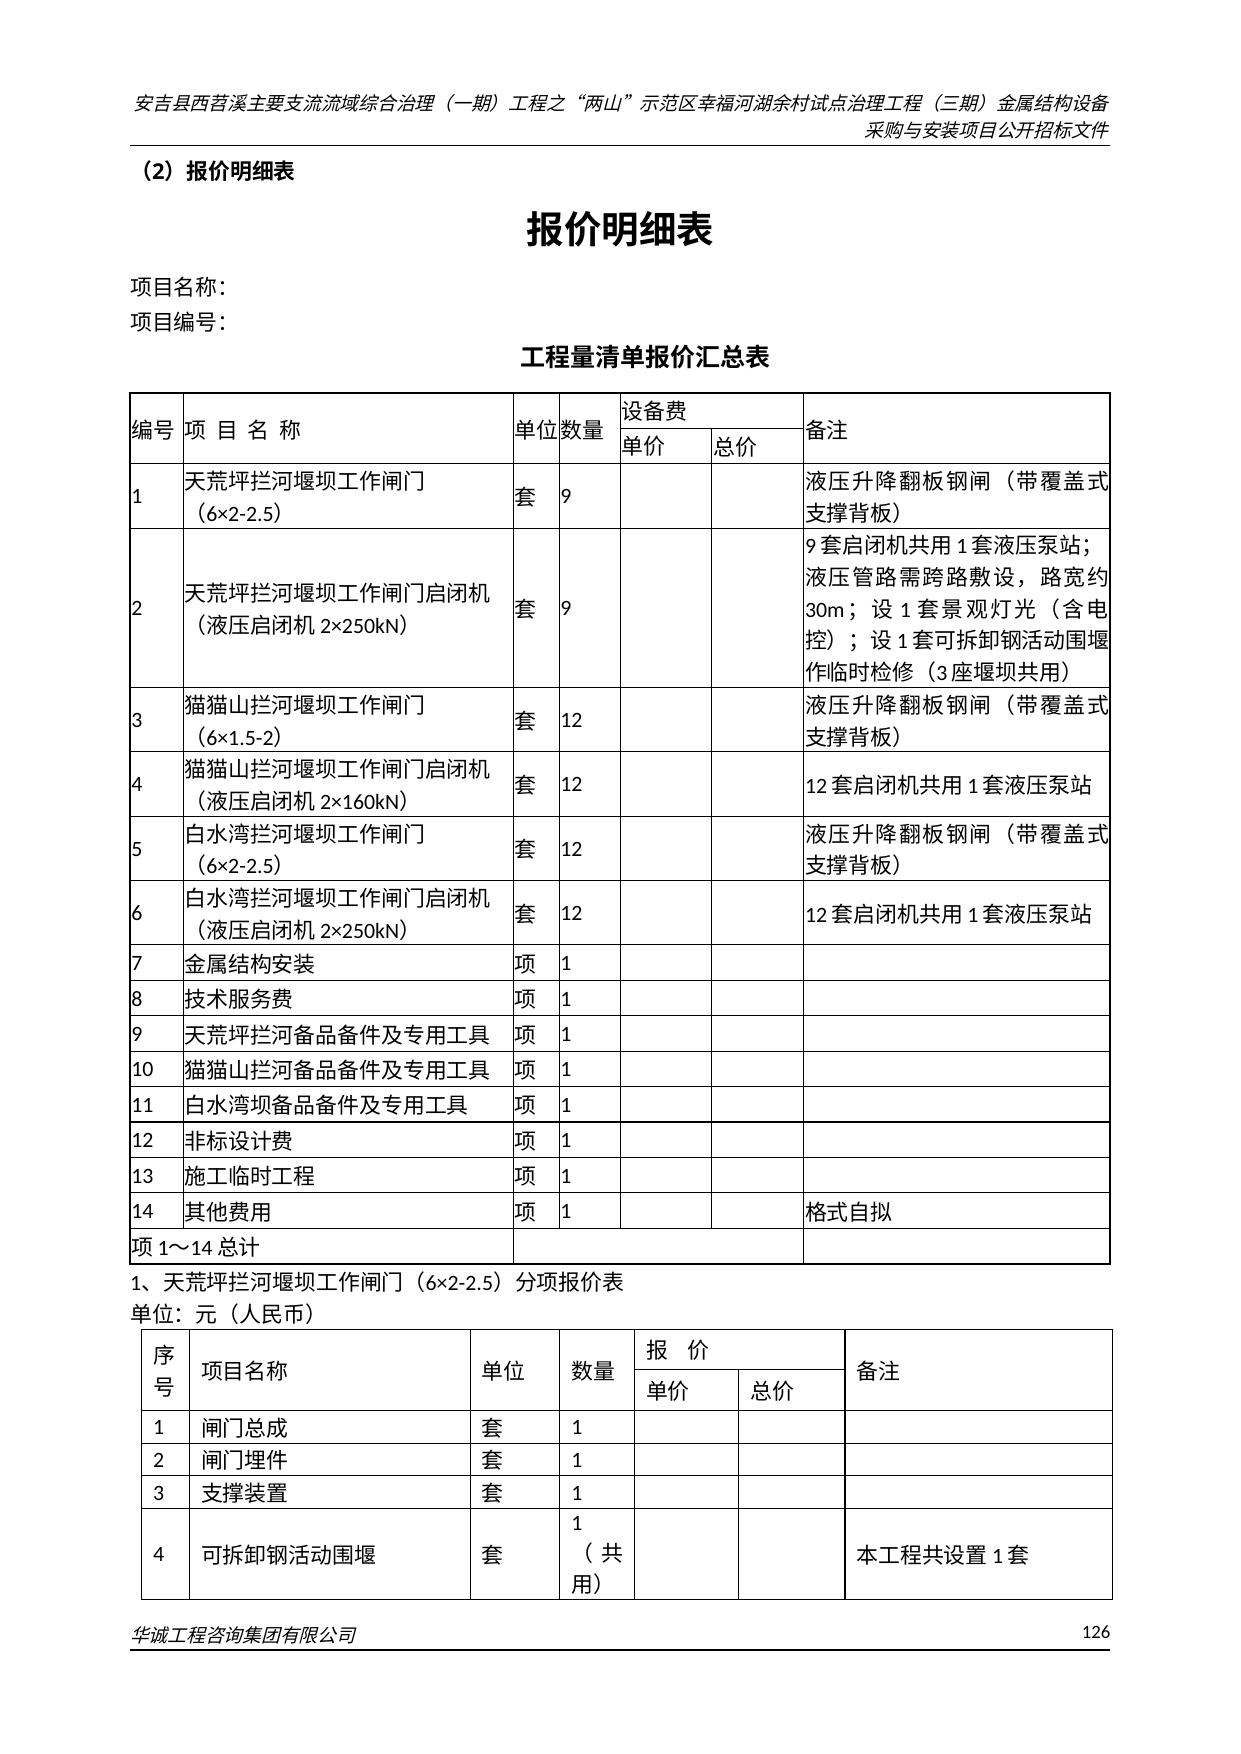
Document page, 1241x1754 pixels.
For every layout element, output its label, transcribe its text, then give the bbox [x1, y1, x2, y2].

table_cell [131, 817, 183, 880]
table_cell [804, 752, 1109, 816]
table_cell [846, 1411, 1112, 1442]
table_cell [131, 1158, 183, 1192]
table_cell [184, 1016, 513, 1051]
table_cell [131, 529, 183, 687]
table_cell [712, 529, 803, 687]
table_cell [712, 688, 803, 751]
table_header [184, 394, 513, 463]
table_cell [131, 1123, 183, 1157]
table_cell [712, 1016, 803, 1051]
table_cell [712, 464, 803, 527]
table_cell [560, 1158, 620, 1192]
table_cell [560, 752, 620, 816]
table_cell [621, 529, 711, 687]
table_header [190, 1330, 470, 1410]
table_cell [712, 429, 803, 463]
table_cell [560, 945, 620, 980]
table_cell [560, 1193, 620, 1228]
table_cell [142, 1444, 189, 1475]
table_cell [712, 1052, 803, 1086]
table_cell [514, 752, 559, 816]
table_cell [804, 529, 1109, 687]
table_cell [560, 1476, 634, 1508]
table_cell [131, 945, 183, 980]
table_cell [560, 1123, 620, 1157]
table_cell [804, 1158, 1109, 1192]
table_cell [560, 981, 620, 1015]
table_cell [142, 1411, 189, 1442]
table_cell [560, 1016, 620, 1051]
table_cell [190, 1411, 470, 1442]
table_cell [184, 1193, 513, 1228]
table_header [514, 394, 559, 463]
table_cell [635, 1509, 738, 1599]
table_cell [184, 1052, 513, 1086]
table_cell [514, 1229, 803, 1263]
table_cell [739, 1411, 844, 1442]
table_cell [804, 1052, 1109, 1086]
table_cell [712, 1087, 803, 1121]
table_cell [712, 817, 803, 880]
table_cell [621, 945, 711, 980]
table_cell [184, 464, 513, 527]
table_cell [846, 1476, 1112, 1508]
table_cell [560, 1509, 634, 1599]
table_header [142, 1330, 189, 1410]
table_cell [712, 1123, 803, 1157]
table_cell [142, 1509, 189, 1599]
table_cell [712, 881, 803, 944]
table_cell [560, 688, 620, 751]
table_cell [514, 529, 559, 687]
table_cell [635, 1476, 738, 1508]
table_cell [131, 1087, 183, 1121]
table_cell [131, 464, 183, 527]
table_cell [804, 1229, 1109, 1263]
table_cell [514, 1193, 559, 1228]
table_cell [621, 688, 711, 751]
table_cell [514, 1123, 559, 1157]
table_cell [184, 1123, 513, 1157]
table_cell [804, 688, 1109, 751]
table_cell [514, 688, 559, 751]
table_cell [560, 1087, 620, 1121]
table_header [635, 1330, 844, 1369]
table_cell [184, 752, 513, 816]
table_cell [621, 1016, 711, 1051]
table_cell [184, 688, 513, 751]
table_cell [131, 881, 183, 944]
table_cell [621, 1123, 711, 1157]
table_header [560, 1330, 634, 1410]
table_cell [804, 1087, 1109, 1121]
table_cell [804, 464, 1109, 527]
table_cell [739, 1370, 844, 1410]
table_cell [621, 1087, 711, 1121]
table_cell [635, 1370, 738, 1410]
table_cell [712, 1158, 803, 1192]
text 1、天荒坪拦河堰坝工作闸门（6×2-2.5）分项报价表 [130, 1265, 1110, 1297]
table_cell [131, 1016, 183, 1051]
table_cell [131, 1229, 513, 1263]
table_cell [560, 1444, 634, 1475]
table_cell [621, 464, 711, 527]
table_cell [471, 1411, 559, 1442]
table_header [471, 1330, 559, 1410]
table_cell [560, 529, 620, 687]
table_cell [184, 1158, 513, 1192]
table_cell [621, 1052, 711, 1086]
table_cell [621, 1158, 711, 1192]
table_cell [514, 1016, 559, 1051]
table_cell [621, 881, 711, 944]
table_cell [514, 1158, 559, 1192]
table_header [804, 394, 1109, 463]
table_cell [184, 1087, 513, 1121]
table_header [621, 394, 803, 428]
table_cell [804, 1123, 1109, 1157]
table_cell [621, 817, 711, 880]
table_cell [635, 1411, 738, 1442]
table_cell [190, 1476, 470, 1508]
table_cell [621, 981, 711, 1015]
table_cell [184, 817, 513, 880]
text 项目编号： [130, 302, 1110, 338]
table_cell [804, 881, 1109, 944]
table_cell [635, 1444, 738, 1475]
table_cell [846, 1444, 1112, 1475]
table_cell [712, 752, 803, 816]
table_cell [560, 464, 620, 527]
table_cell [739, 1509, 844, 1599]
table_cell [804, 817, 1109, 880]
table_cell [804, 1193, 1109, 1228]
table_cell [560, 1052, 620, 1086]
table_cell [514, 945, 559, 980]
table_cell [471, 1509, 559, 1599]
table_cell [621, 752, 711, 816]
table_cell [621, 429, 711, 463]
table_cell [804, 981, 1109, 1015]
text 单位：元（人民币） [130, 1297, 1110, 1328]
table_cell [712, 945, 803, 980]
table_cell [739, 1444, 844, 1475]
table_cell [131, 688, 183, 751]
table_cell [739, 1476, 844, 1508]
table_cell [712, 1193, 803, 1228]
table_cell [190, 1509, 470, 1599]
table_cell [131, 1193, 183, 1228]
text 项目名称： [130, 267, 1110, 302]
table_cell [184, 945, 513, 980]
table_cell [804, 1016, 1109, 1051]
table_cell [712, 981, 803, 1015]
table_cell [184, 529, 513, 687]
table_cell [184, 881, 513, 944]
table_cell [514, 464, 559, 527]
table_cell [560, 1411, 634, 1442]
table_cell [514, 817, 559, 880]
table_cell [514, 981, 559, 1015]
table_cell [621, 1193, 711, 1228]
text （2）报价明细表 [130, 146, 1110, 188]
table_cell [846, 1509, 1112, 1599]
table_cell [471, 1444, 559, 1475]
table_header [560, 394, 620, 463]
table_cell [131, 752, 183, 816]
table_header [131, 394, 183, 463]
text 报价明细表 [130, 200, 1110, 254]
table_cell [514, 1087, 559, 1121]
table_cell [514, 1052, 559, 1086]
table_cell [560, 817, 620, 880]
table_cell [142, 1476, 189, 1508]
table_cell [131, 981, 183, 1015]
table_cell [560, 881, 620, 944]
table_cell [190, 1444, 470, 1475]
text 工程量清单报价汇总表 [130, 338, 1110, 374]
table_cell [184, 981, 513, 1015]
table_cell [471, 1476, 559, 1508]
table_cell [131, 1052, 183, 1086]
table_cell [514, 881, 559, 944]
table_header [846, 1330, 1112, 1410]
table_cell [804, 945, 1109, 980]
